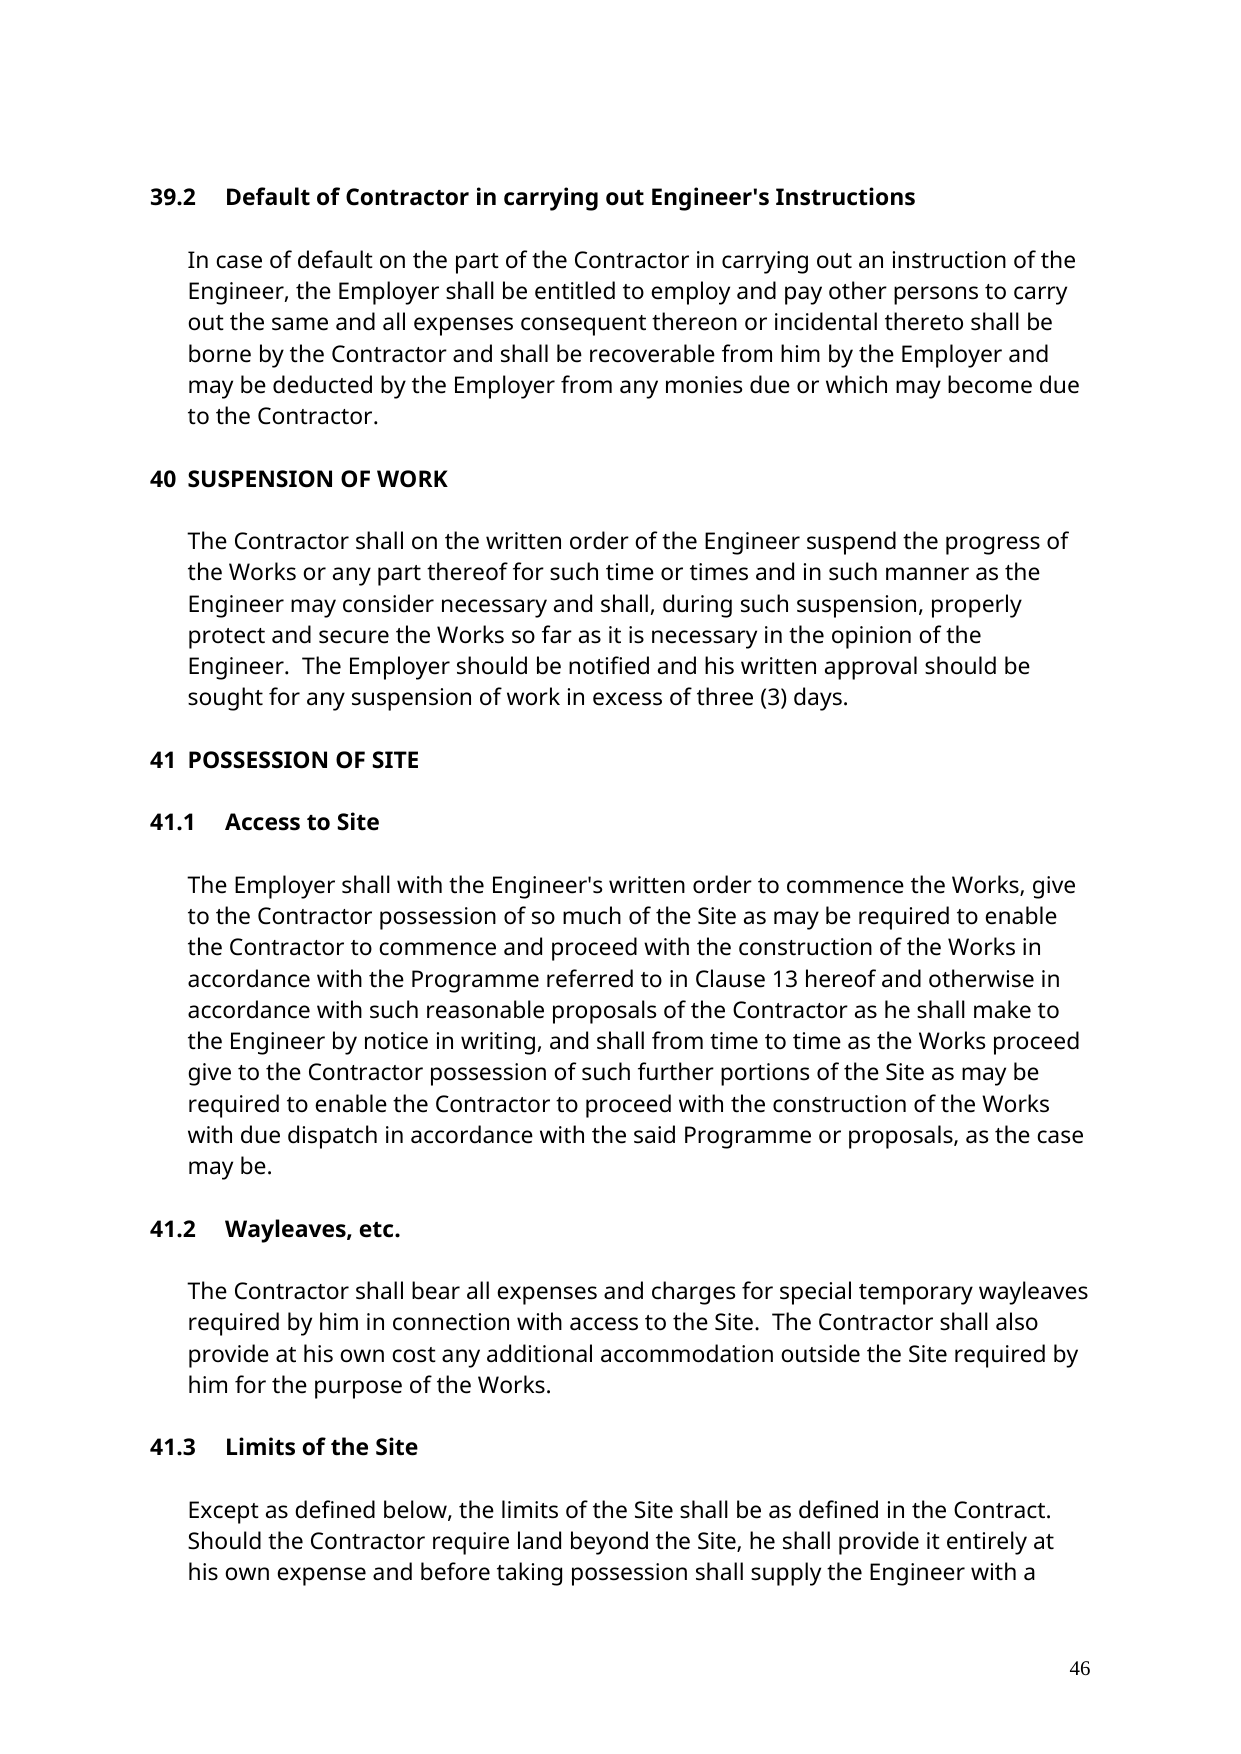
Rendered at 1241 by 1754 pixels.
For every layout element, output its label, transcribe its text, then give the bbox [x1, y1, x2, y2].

list POSSESSION OF SITE [150, 744, 1090, 775]
text In case of default on the part of the Contractor in carrying out an instruction of the Engineer, the Employer shall be entitled to employ and pay other persons to carry out the same and all expenses consequent thereon or incidental thereto shall be borne by the Contractor and shall be recoverable from him by the Employer and may be deducted by the Employer from any monies due or which may become due to the Contractor. [187, 244, 1090, 431]
list SUSPENSION OF WORK [150, 462, 1090, 494]
text The Contractor shall bear all expenses and charges for special temporary wayleaves required by him in connection with access to the Site. The Contractor shall also provide at his own cost any additional accommodation outside the Site required by him for the purpose of the Works. [187, 1275, 1090, 1400]
list Default of Contractor in carrying out Engineer's Instructions [150, 181, 1090, 212]
list Access to Site [150, 806, 1090, 837]
text The Employer shall with the Engineer's written order to commence the Works, give to the Contractor possession of so much of the Site as may be required to enable the Contractor to commence and proceed with the construction of the Works in accordance with the Programme referred to in Clause 13 hereof and otherwise in accordance with such reasonable proposals of the Contractor as he shall make to the Engineer by notice in writing, and shall from time to time as the Works proceed give to the Contractor possession of such further portions of the Site as may be required to enable the Contractor to proceed with the construction of the Works with due dispatch in accordance with the said Programme or proposals, as the case may be. [187, 869, 1090, 1181]
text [187, 1494, 1090, 1587]
list Wayleaves, etc. [150, 1212, 1090, 1244]
text The Contractor shall on the written order of the Engineer suspend the progress of the Works or any part thereof for such time or times and in such manner as the Engineer may consider necessary and shall, during such suspension, properly protect and secure the Works so far as it is necessary in the opinion of the Engineer. The Employer should be notified and his written approval should be sought for any suspension of work in excess of three (3) days. [187, 525, 1090, 712]
list Limits of the Site [150, 1431, 1090, 1462]
